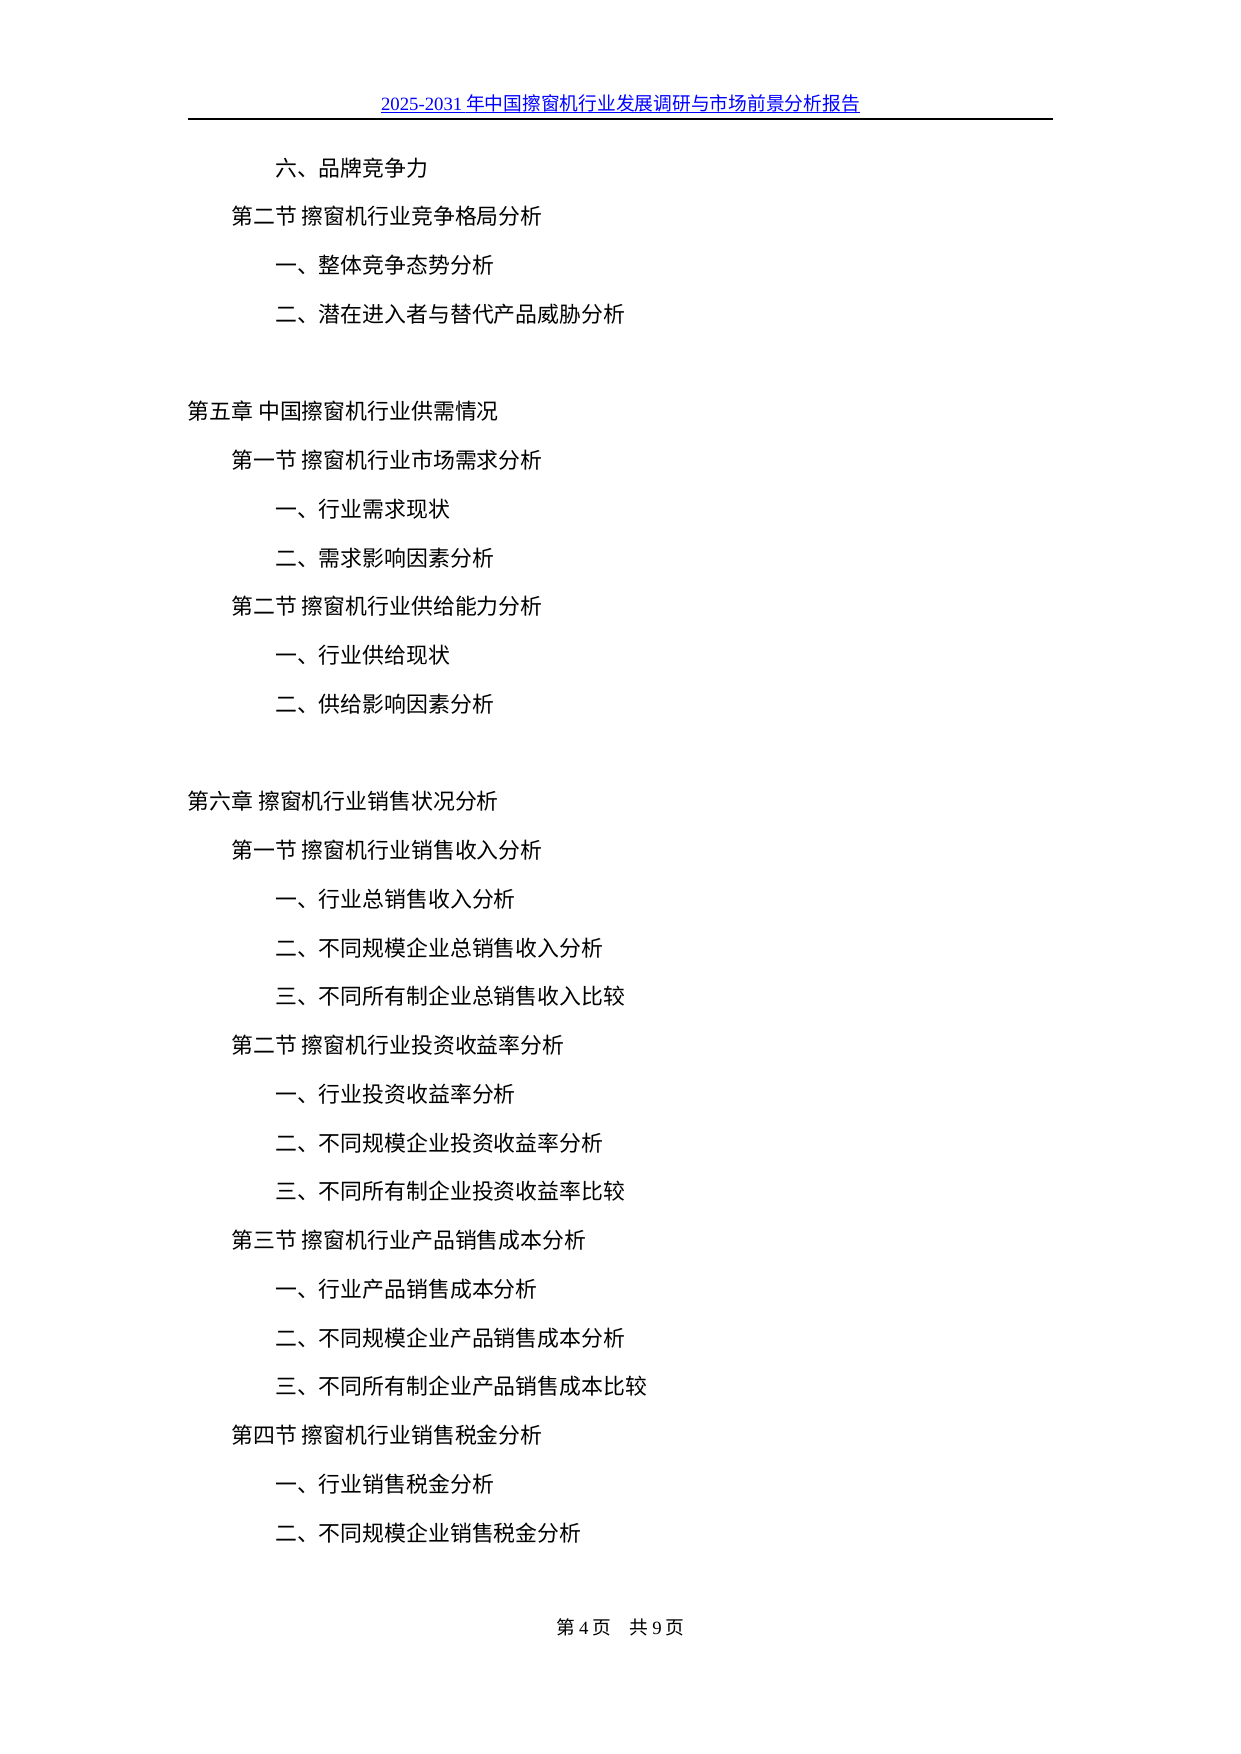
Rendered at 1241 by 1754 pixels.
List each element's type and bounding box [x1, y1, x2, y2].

text [187, 150, 1053, 1548]
